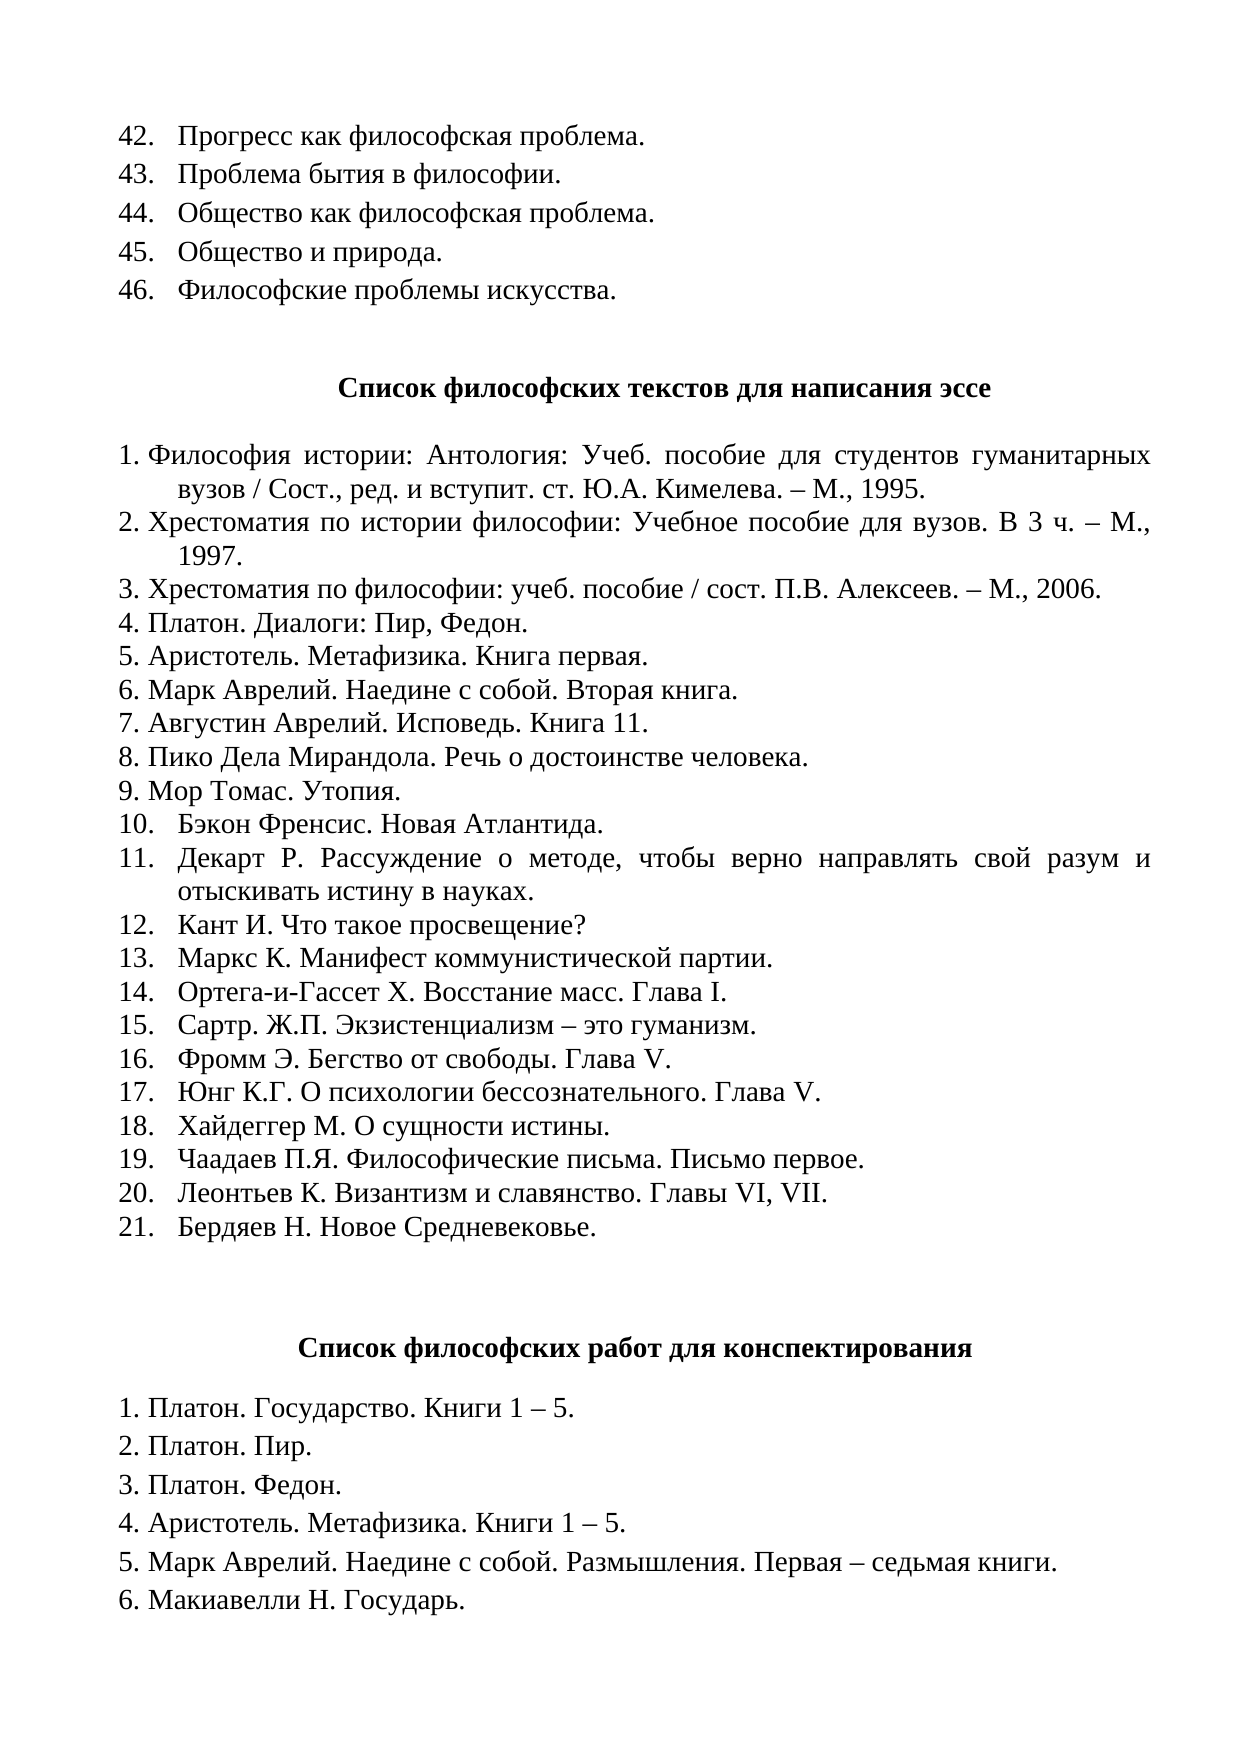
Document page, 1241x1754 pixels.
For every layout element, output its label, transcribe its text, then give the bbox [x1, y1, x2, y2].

list Ортега-и-Гассет Х. Восстание масс. Глава I. [118, 974, 1152, 1007]
list Сартр. Ж.П. Экзистенциализм – это гуманизм. [118, 1007, 1152, 1041]
list Кант И. Что такое просвещение? [118, 907, 1152, 940]
list Хрестоматия по философии: учеб. пособие / сост. П.В. Алексеев. – М., 2006. [118, 571, 1152, 605]
list Платон. Федон. [118, 1467, 1152, 1500]
list Философские проблемы искусства. [118, 272, 1152, 306]
list Маркс К. Манифест коммунистической партии. [118, 940, 1152, 974]
list Хайдеггер М. О сущности истины. [118, 1108, 1152, 1142]
text Список философских текстов для написания эссе [177, 370, 1152, 404]
list Аристотель. Метафизика. Книги 1 – 5. [118, 1505, 1152, 1539]
list Юнг К.Г. О психологии бессознательного. Глава V. [118, 1074, 1152, 1108]
list Марк Аврелий. Наедине с собой. Вторая книга. [118, 672, 1152, 706]
list Макиавелли Н. Государь. [118, 1582, 1152, 1616]
list Аристотель. Метафизика. Книга первая. [118, 638, 1152, 672]
list Хрестоматия по истории философии: Учебное пособие для вузов. В 3 ч. – М., 1997. [118, 504, 1152, 571]
list Бердяев Н. Новое Средневековье. [118, 1209, 1152, 1242]
list Пико Дела Мирандола. Речь о достоинстве человека. [118, 739, 1152, 773]
list Марк Аврелий. Наедине с собой. Размышления. Первая – седьмая книги. [118, 1544, 1152, 1577]
list Общество как философская проблема. [118, 195, 1152, 229]
list Мор Томас. Утопия. [118, 773, 1152, 806]
list Общество и природа. [118, 234, 1152, 267]
list Проблема бытия в философии. [118, 157, 1152, 190]
list Платон. Диалоги: Пир, Федон. [118, 605, 1152, 638]
list Леонтьев К. Византизм и славянство. Главы VI, VII. [118, 1175, 1152, 1209]
list Августин Аврелий. Исповедь. Книга 11. [118, 706, 1152, 739]
list Чаадаев П.Я. Философические письма. Письмо первое. [118, 1142, 1152, 1175]
list Прогресс как философская проблема. [118, 118, 1152, 152]
list Платон. Пир. [118, 1428, 1152, 1462]
list Платон. Государство. Книги 1 – 5. [118, 1390, 1152, 1423]
list Декарт Р. Рассуждение о методе, чтобы верно направлять свой разум и отыскивать истину в науках. [118, 840, 1152, 907]
list Философия истории: Антология: Учеб. пособие для студентов гуманитарных вузов / Сост., ред. и вступит. ст. Ю.А. Кимелева. – М., 1995. [118, 437, 1152, 504]
list Фромм Э. Бегство от свободы. Глава V. [118, 1041, 1152, 1074]
list Бэкон Френсис. Новая Атлантида. [118, 806, 1152, 840]
text Список философских работ для конспектирования [118, 1330, 1152, 1364]
